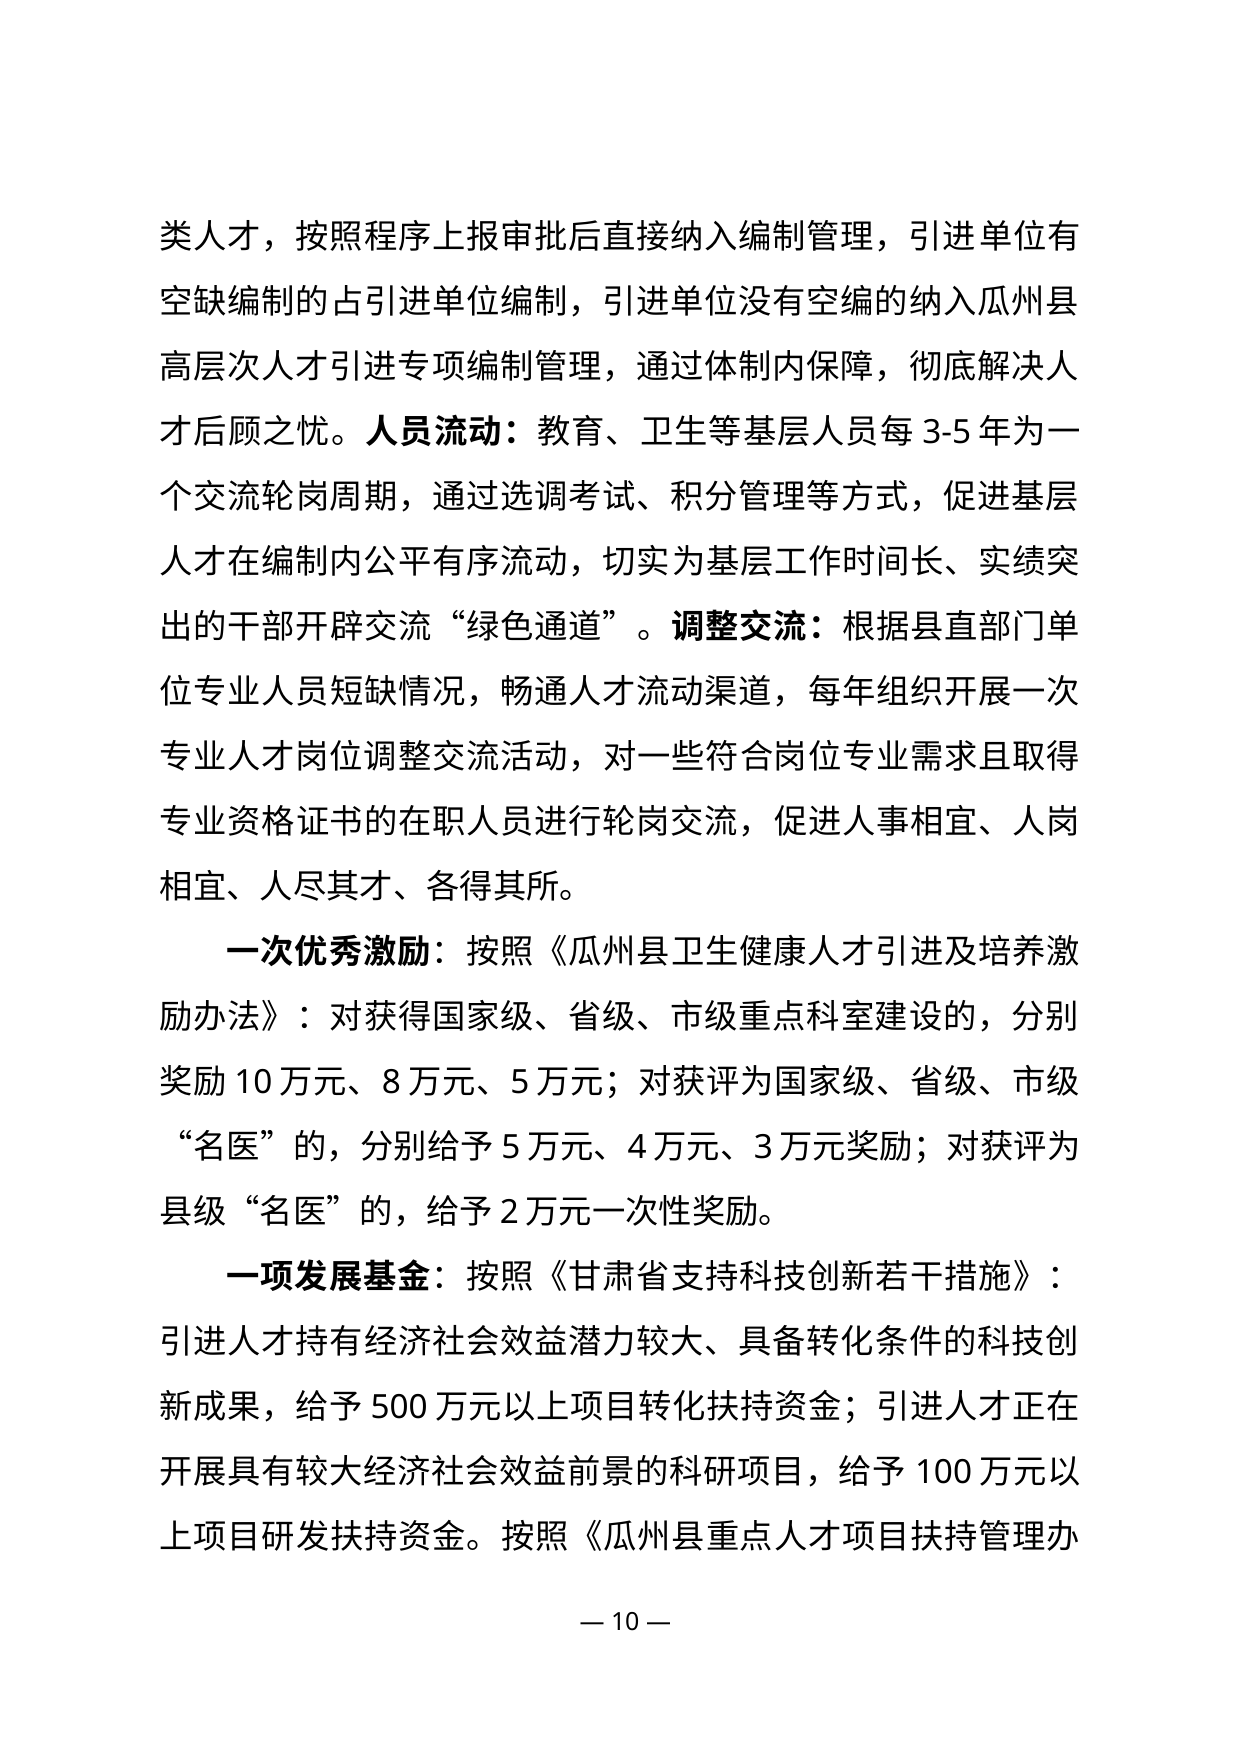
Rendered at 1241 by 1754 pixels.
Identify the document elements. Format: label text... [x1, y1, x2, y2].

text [159, 202, 1081, 917]
list 一次优秀激励：按照《瓜州县卫生健康人才引进及培养激励办法》：对获得国家级、省级、市级重点科室建设的，分别奖励10万元、8万元、5万元；对获评为国家级、省级、市级“名医”的，分别给予5万元、4万元、3万元奖励；对获评为县级“名医”的，给予2万元一次性奖励。 [159, 917, 1081, 1242]
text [159, 1242, 1081, 1567]
